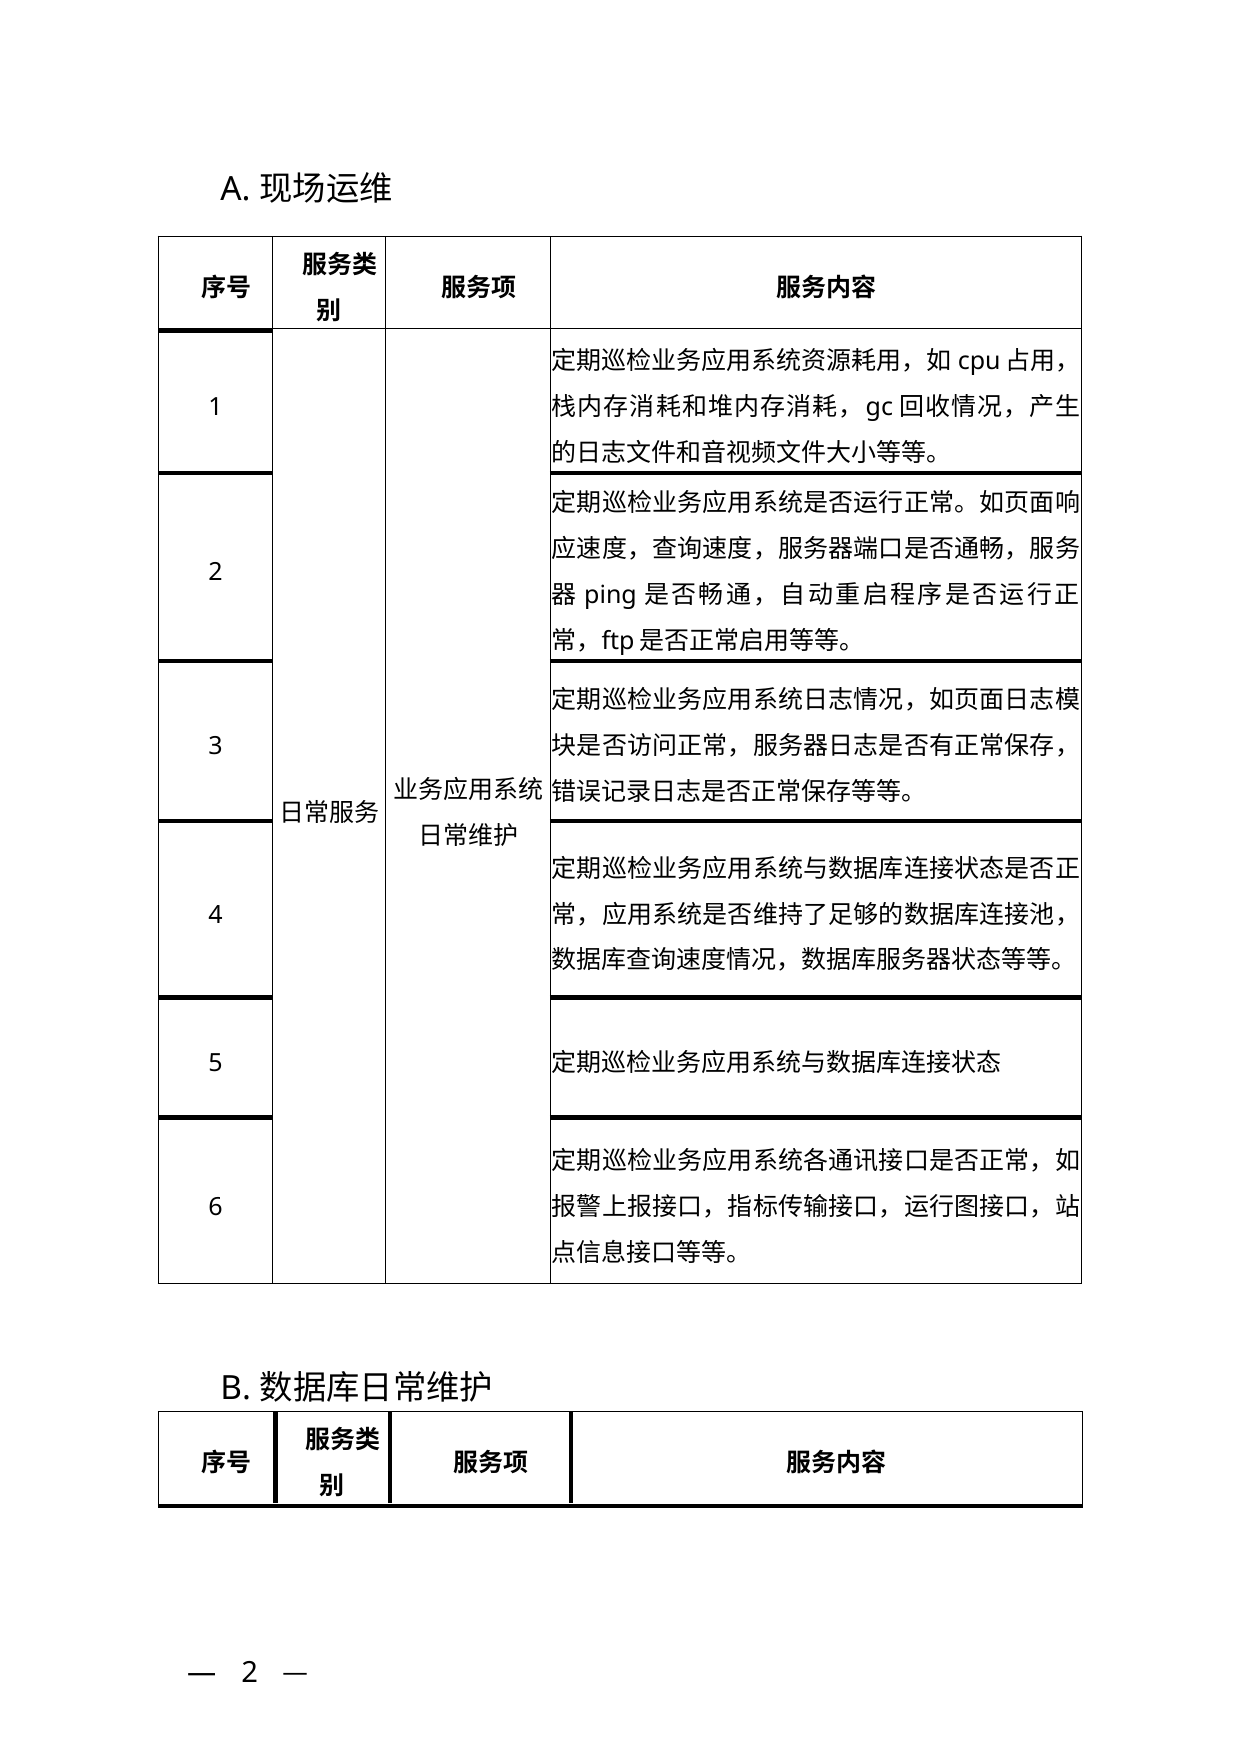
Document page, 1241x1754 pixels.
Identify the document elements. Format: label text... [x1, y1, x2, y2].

table_cell 日常服务 [273, 329, 385, 1283]
table_header 服务项 [392, 1412, 569, 1503]
table_cell 业务应用系统日常维护 [386, 329, 550, 1283]
subtitle 数据库日常维护 [153, 1352, 1087, 1411]
table_cell 1 [159, 333, 272, 471]
table_cell 定期巡检业务应用系统资源耗用，如cpu占用，栈内存消耗和堆内存消耗，gc回收情况，产生的日志文件和音视频文件大小等等。 [551, 329, 1081, 471]
table_header 服务内容 [573, 1412, 1082, 1503]
table_header 服务类别 [278, 1412, 388, 1503]
table_header 服务项 [386, 237, 550, 328]
table_cell 定期巡检业务应用系统各通讯接口是否正常，如报警上报接口，指标传输接口，运行图接口，站点信息接口等等。 [551, 1120, 1081, 1283]
table_cell 4 [159, 823, 272, 995]
table_cell 定期巡检业务应用系统是否运行正常。如页面响应速度，查询速度，服务器端口是否通畅，服务器ping是否畅通，自动重启程序是否运行正常，ftp是否正常启用等等。 [551, 475, 1081, 658]
table_header 服务类别 [273, 237, 385, 328]
table_cell 定期巡检业务应用系统与数据库连接状态是否正常，应用系统是否维持了足够的数据库连接池，数据库查询速度情况，数据库服务器状态等等。 [551, 823, 1081, 995]
table_cell 定期巡检业务应用系统与数据库连接状态 [551, 1000, 1081, 1115]
table_cell 定期巡检业务应用系统日志情况，如页面日志模块是否访问正常，服务器日志是否有正常保存，错误记录日志是否正常保存等等。 [551, 663, 1081, 819]
table_header 序号 [159, 237, 272, 328]
table_header 服务内容 [551, 237, 1081, 328]
table_cell 6 [159, 1120, 272, 1283]
table_cell 2 [159, 475, 272, 658]
table_cell 3 [159, 663, 272, 819]
table_cell 5 [159, 1000, 272, 1115]
table_header 序号 [159, 1412, 273, 1503]
subtitle 现场运维 [153, 153, 1087, 212]
